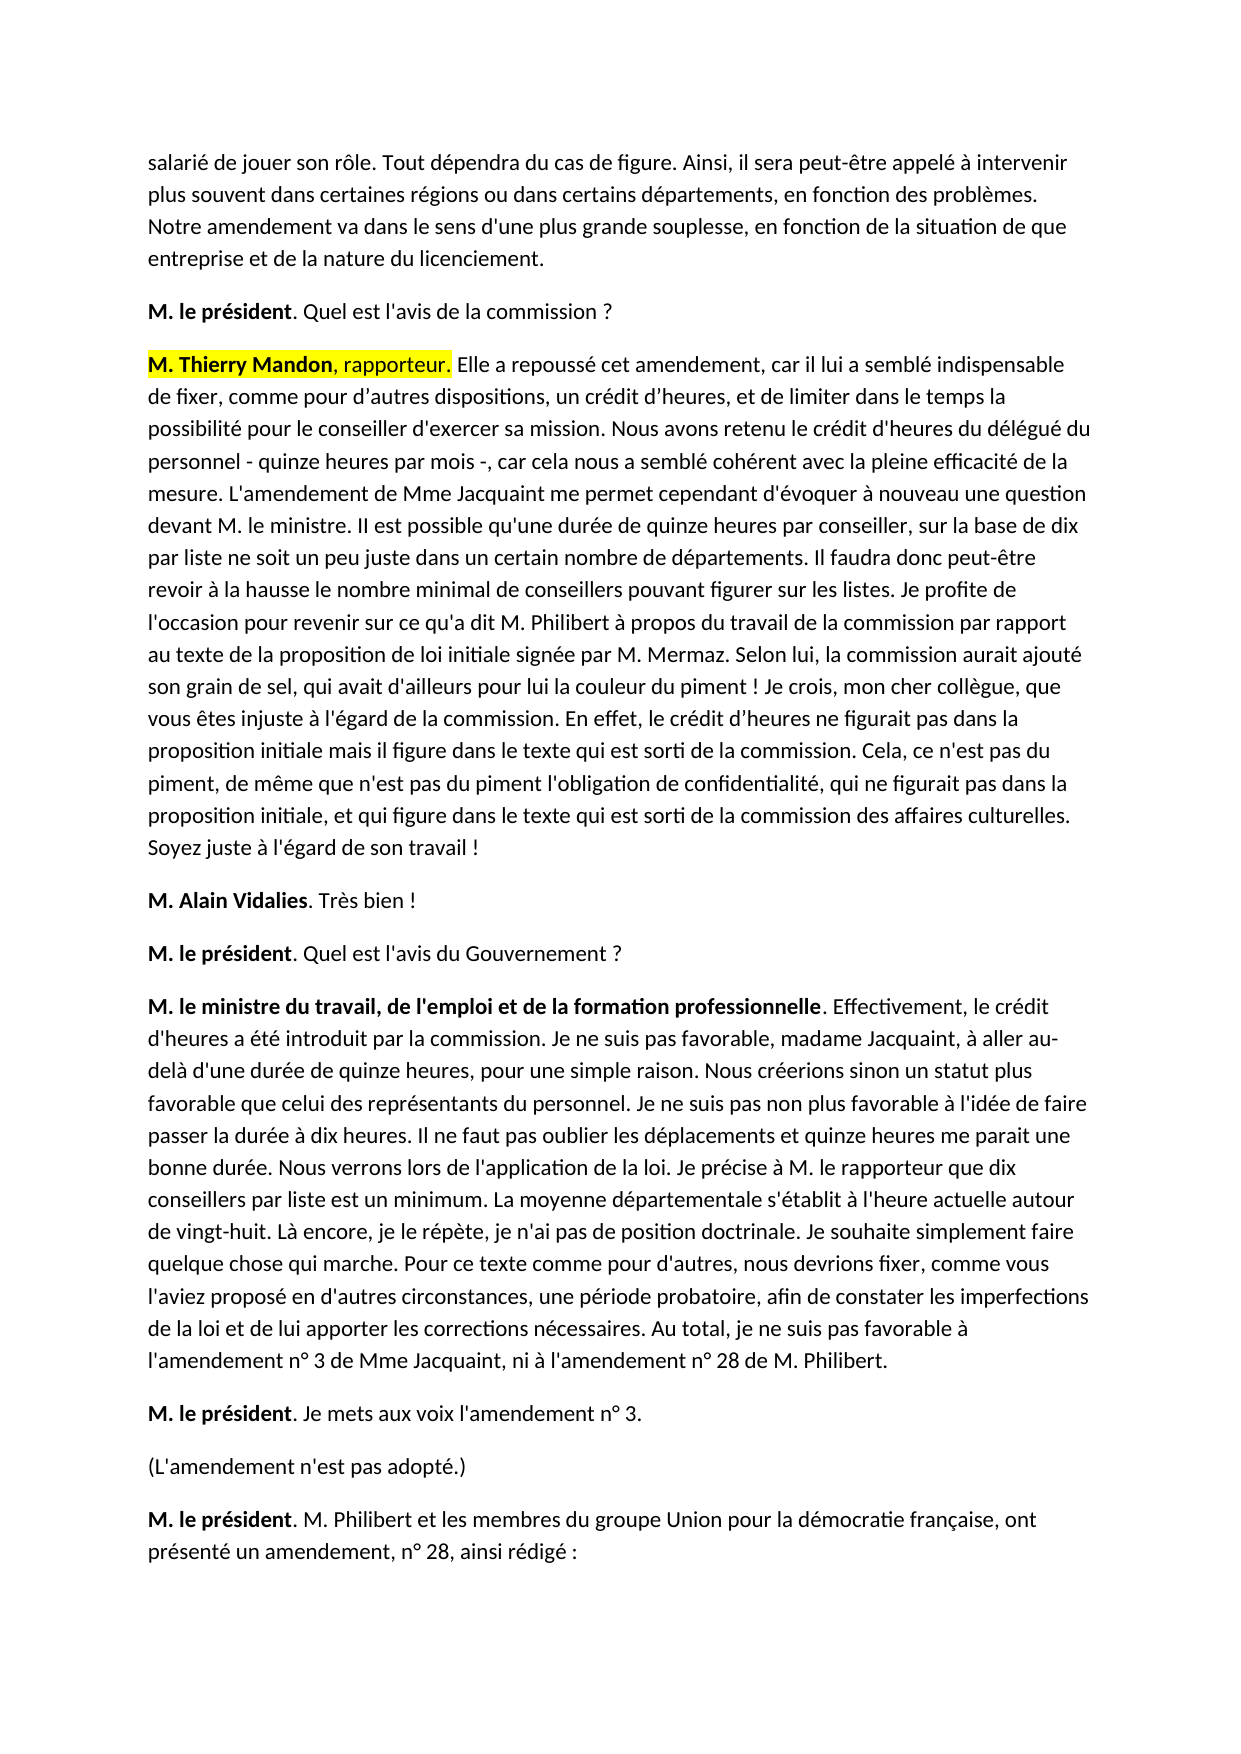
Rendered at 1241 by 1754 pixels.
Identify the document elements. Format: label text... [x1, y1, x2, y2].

text M. le président. Quel est l'avis de la commission ? [148, 297, 1093, 325]
text M. le ministre du travail, de l'emploi et de la formation professionnelle. Effectivement, le crédit d'heures a été introduit par la commission. Je ne suis pas favorable, madame Jacquaint, à aller au-delà d'une durée de quinze heures, pour une simple raison. Nous créerions sinon un statut plus favorable que celui des représentants du personnel. Je ne suis pas non plus favorable à l'idée de faire passer la durée à dix heures. Il ne faut pas oublier les déplacements et quinze heures me parait une bonne durée. Nous verrons lors de l'application de la loi. Je précise à M. le rapporteur que dix conseillers par liste est un minimum. La moyenne départementale s'établit à l'heure actuelle autour de vingt-huit. Là encore, je le répète, je n'ai pas de position doctrinale. Je souhaite simplement faire quelque chose qui marche. Pour ce texte comme pour d'autres, nous devrions fixer, comme vous l'aviez proposé en d'autres circonstances, une période probatoire, afin de constater les imperfections de la loi et de lui apporter les corrections nécessaires. Au total, je ne suis pas favorable à l'amendement n° 3 de Mme Jacquaint, ni à l'amendement n° 28 de M. Philibert. [148, 992, 1093, 1374]
text M. le président. Je mets aux voix l'amendement n° 3. [148, 1399, 1093, 1427]
text (L'amendement n'est pas adopté.) [148, 1452, 1093, 1480]
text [148, 148, 1093, 272]
text M. le président. M. Philibert et les membres du groupe Union pour la démocratie française, ont présenté un amendement, n° 28, ainsi rédigé : [148, 1505, 1093, 1565]
text M. Thierry Mandon, rapporteur. Elle a repoussé cet amendement, car il lui a semblé indispensable de fixer, comme pour d’autres dispositions, un crédit d’heures, et de limiter dans le temps la possibilité pour le conseiller d'exercer sa mission. Nous avons retenu le crédit d'heures du délégué du personnel - quinze heures par mois -, car cela nous a semblé cohérent avec la pleine efficacité de la mesure. L'amendement de Mme Jacquaint me permet cependant d'évoquer à nouveau une question devant M. le ministre. II est possible qu'une durée de quinze heures par conseiller, sur la base de dix par liste ne soit un peu juste dans un certain nombre de départements. Il faudra donc peut-être revoir à la hausse le nombre minimal de conseillers pouvant figurer sur les listes. Je profite de l'occasion pour revenir sur ce qu'a dit M. Philibert à propos du travail de la commission par rapport au texte de la proposition de loi initiale signée par M. Mermaz. Selon lui, la commission aurait ajouté son grain de sel, qui avait d'ailleurs pour lui la couleur du piment ! Je crois, mon cher collègue, que vous êtes injuste à l'égard de la commission. En effet, le crédit d’heures ne figurait pas dans la proposition initiale mais il figure dans le texte qui est sorti de la commission. Cela, ce n'est pas du piment, de même que n'est pas du piment l'obligation de confidentialité, qui ne figurait pas dans la proposition initiale, et qui figure dans le texte qui est sorti de la commission des affaires culturelles. Soyez juste à l'égard de son travail ! [148, 350, 1093, 861]
text M. Alain Vidalies. Très bien ! [148, 886, 1093, 914]
text M. le président. Quel est l'avis du Gouvernement ? [148, 939, 1093, 967]
